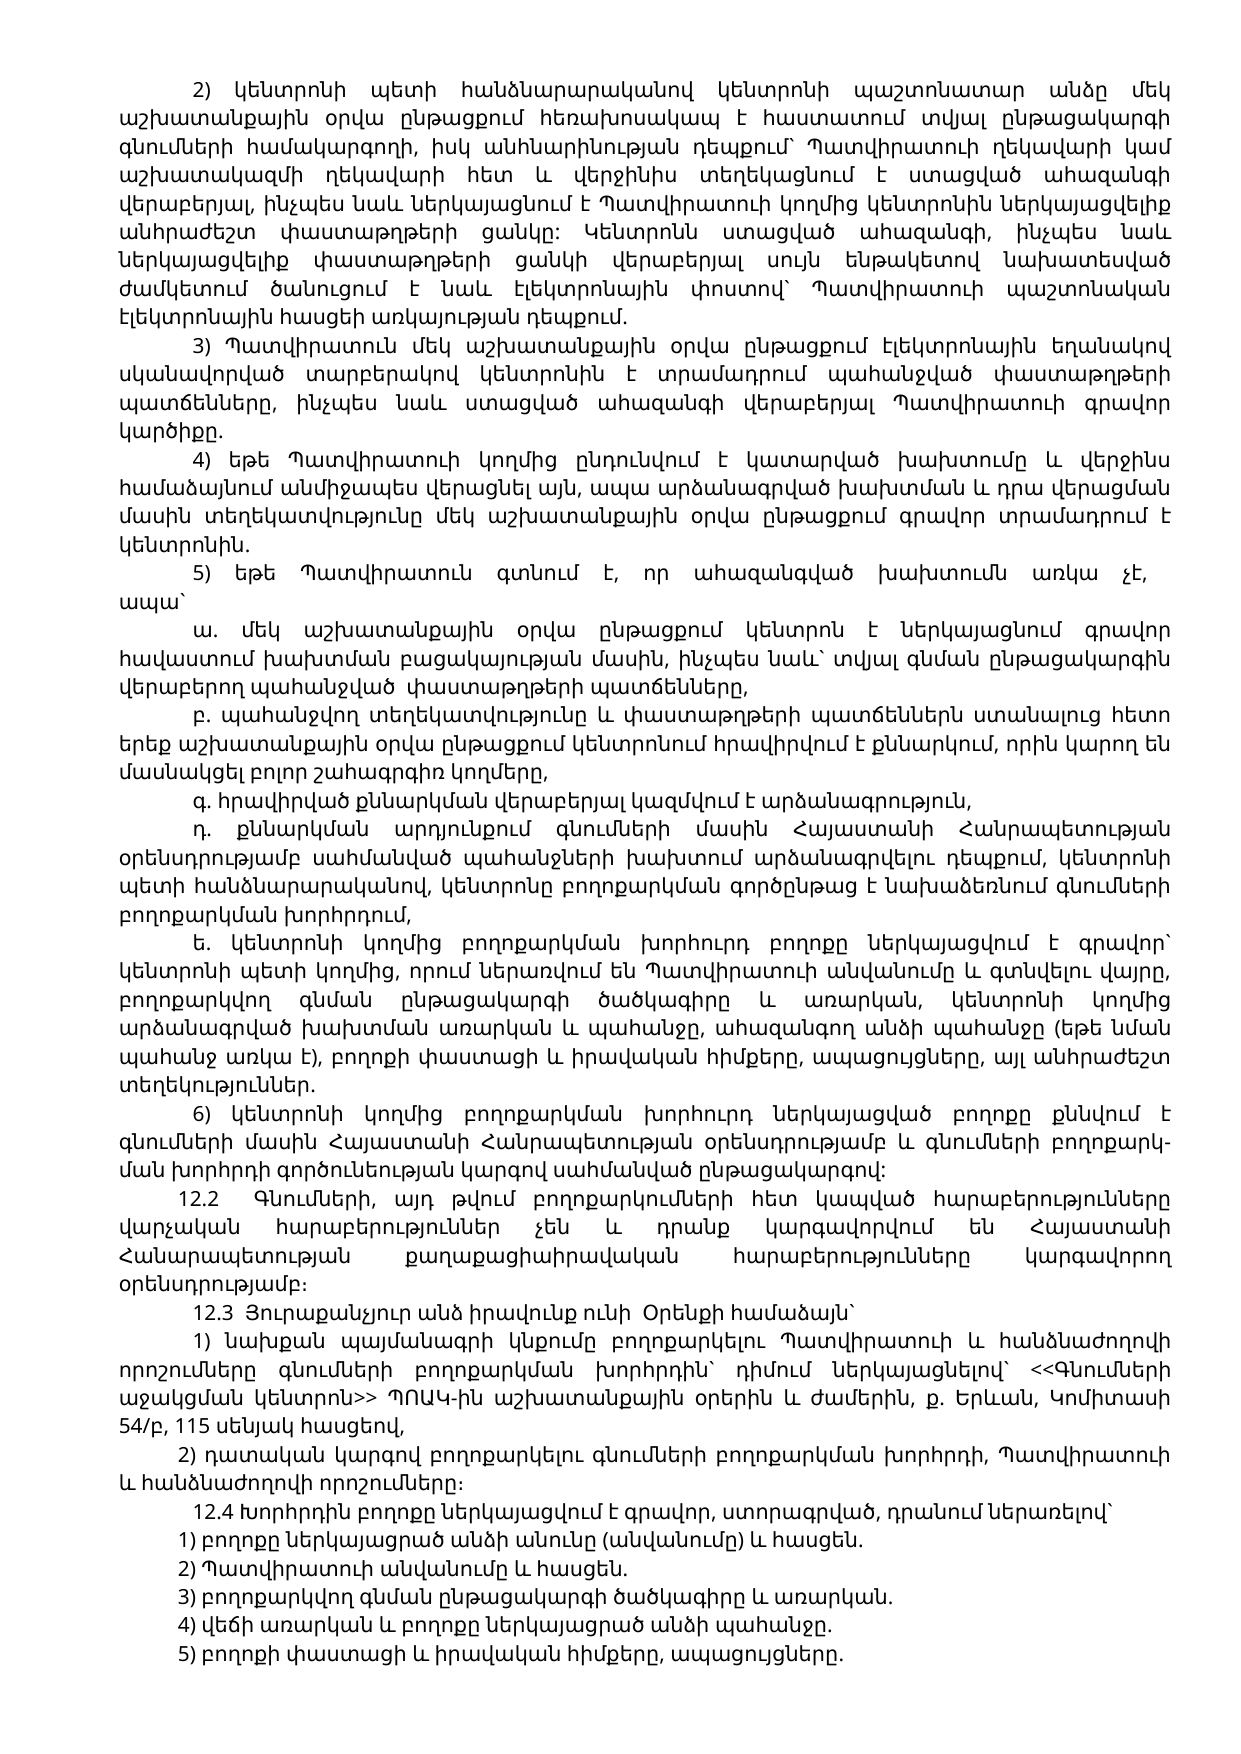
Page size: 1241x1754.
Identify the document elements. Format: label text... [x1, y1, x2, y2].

text 4) եթե Պատվիրատուի կողմից ընդունվում է կատարված խախտումը և վերջինս համաձայնում անմիջապես վերացնել այն, ապա արձանագրված խախտման և դրա վերացման մասին տեղեկատվությունը մեկ աշխատանքային օրվա ընթացքում գրավոր տրամադրում է կենտրոնին. [118, 445, 1171, 558]
text 1) բողոքը ներկայացրած անձի անունը (անվանումը) և հասցեն. [118, 1525, 1171, 1554]
text 2) կենտրոնի պետի հանձնարարականով կենտրոնի պաշտոնատար անձը մեկ աշխատանքային օրվա ընթացքում հեռախոսակապ է հաստատում տվյալ ընթացակարգի գնումների համակարգողի, իսկ անհնարինության դեպքում` Պատվիրատուի ղեկավարի կամ աշխատակազմի ղեկավարի հետ և վերջինիս տեղեկացնում է ստացված ահազանգի վերաբերյալ, ինչպես նաև ներկայացնում է Պատվիրատուի կողմից կենտրոնին ներկայացվելիք անհրաժեշտ փաստաթղթերի ցանկը: Կենտրոնն ստացված ահազանգի, ինչպես նաև ներկայացվելիք փաստաթղթերի ցանկի վերաբերյալ սույն ենթակետով նախատեսված ժամկետում ծանուցում է նաև էլեկտրոնային փոստով` Պատվիրատուի պաշտոնական էլեկտրոնային հասցեի առկայության դեպքում. [118, 75, 1171, 331]
text 12.3 Յուրաքանչյուր անձ իրավունք ունի Օրենքի համաձայն` [118, 1298, 1171, 1326]
text 2) դատական կարգով բողոքարկելու գնումների բողոքարկման խորհրդի, Պատվիրատուի և հանձնաժողովի որոշումները։ [118, 1440, 1171, 1497]
text 5) եթե Պատվիրատուն գտնում է, որ ահազանգված խախտումն առկա չէ, ապա` [118, 558, 1171, 615]
text 6) կենտրոնի կողմից բողոքարկման խորհուրդ ներկայացված բողոքը քննվում է գնումների մասին Հայաստանի Հանրապետության օրենսդրությամբ և գնումների բողոքարկման խորհրդի գործունեության կարգով սահմանված ընթացակարգով: [118, 1099, 1171, 1184]
text 2) Պատվիրատուի անվանումը և հասցեն. [118, 1554, 1171, 1582]
text ա. մեկ աշխատանքային օրվա ընթացքում կենտրոն է ներկայացնում գրավոր հավաստում խախտման բացակայության մասին, ինչպես նաև` տվյալ գնման ընթացակարգին վերաբերող պահանջված փաստաթղթերի պատճենները, [118, 615, 1171, 701]
text 3) Պատվիրատուն մեկ աշխատանքային օրվա ընթացքում էլեկտրոնային եղանակով սկանավորված տարբերակով կենտրոնին է տրամադրում պահանջված փաստաթղթերի պատճենները, ինչպես նաև ստացված ահազանգի վերաբերյալ Պատվիրատուի գրավոր կարծիքը. [118, 331, 1171, 445]
text բ. պահանջվող տեղեկատվությունը և փաստաթղթերի պատճեններն ստանալուց հետո երեք աշխատանքային օրվա ընթացքում կենտրոնում հրավիրվում է քննարկում, որին կարող են մասնակցել բոլոր շահագրգիռ կողմերը, [118, 701, 1171, 786]
text 4) վեճի առարկան և բողոքը ներկայացրած անձի պահանջը. [118, 1611, 1171, 1639]
text 3) բողոքարկվող գնման ընթացակարգի ծածկագիրը և առարկան. [118, 1582, 1171, 1611]
text 1) նախքան պայմանագրի կնքումը բողոքարկելու Պատվիրատուի և հանձնաժողովի որոշումները գնումների բողոքարկման խորհրդին` դիմում ներկայացնելով` <<Գնումների աջակցման կենտրոն>> ՊՈԱԿ-ին աշխատանքային օրերին և ժամերին, ք. Երևան, Կոմիտասի 54/բ, 115 սենյակ հասցեով, [118, 1326, 1171, 1440]
text 5) բողոքի փաստացի և իրավական հիմքերը, ապացույցները. [118, 1639, 1171, 1667]
text դ. քննարկման արդյունքում գնումների մասին Հայաստանի Հանրապետության օրենսդրությամբ սահմանված պահանջների խախտում արձանագրվելու դեպքում, կենտրոնի պետի հանձնարարականով, կենտրոնը բողոքարկման գործընթաց է նախաձեռնում գնումների բողոքարկման խորհրդում, [118, 814, 1171, 928]
text 12.4 Խորհրդին բողոքը ներկայացվում է գրավոր, ստորագրված, դրանում ներառելով` [118, 1497, 1171, 1525]
text գ. հրավիրված քննարկման վերաբերյալ կազմվում է արձանագրություն, [118, 786, 1171, 814]
text ե. կենտրոնի կողմից բողոքարկման խորհուրդ բողոքը ներկայացվում է գրավոր` կենտրոնի պետի կողմից, որում ներառվում են Պատվիրատուի անվանումը և գտնվելու վայրը, բողոքարկվող գնման ընթացակարգի ծածկագիրը և առարկան, կենտրոնի կողմից արձանագրված խախտման առարկան և պահանջը, ահազանգող անձի պահանջը (եթե նման պահանջ առկա է), բողոքի փաստացի և իրավական հիմքերը, ապացույցները, այլ անհրաժեշտ տեղեկություններ. [118, 928, 1171, 1099]
text 12.2 Գնումների, այդ թվում բողոքարկումների հետ կապված հարաբերությունները վարչական հարաբերություններ չեն և դրանք կարգավորվում են Հայաստանի Հանարապետության քաղաքացիաիրավական հարաբերությունները կարգավորող օրենսդրությամբ։ [118, 1184, 1171, 1298]
